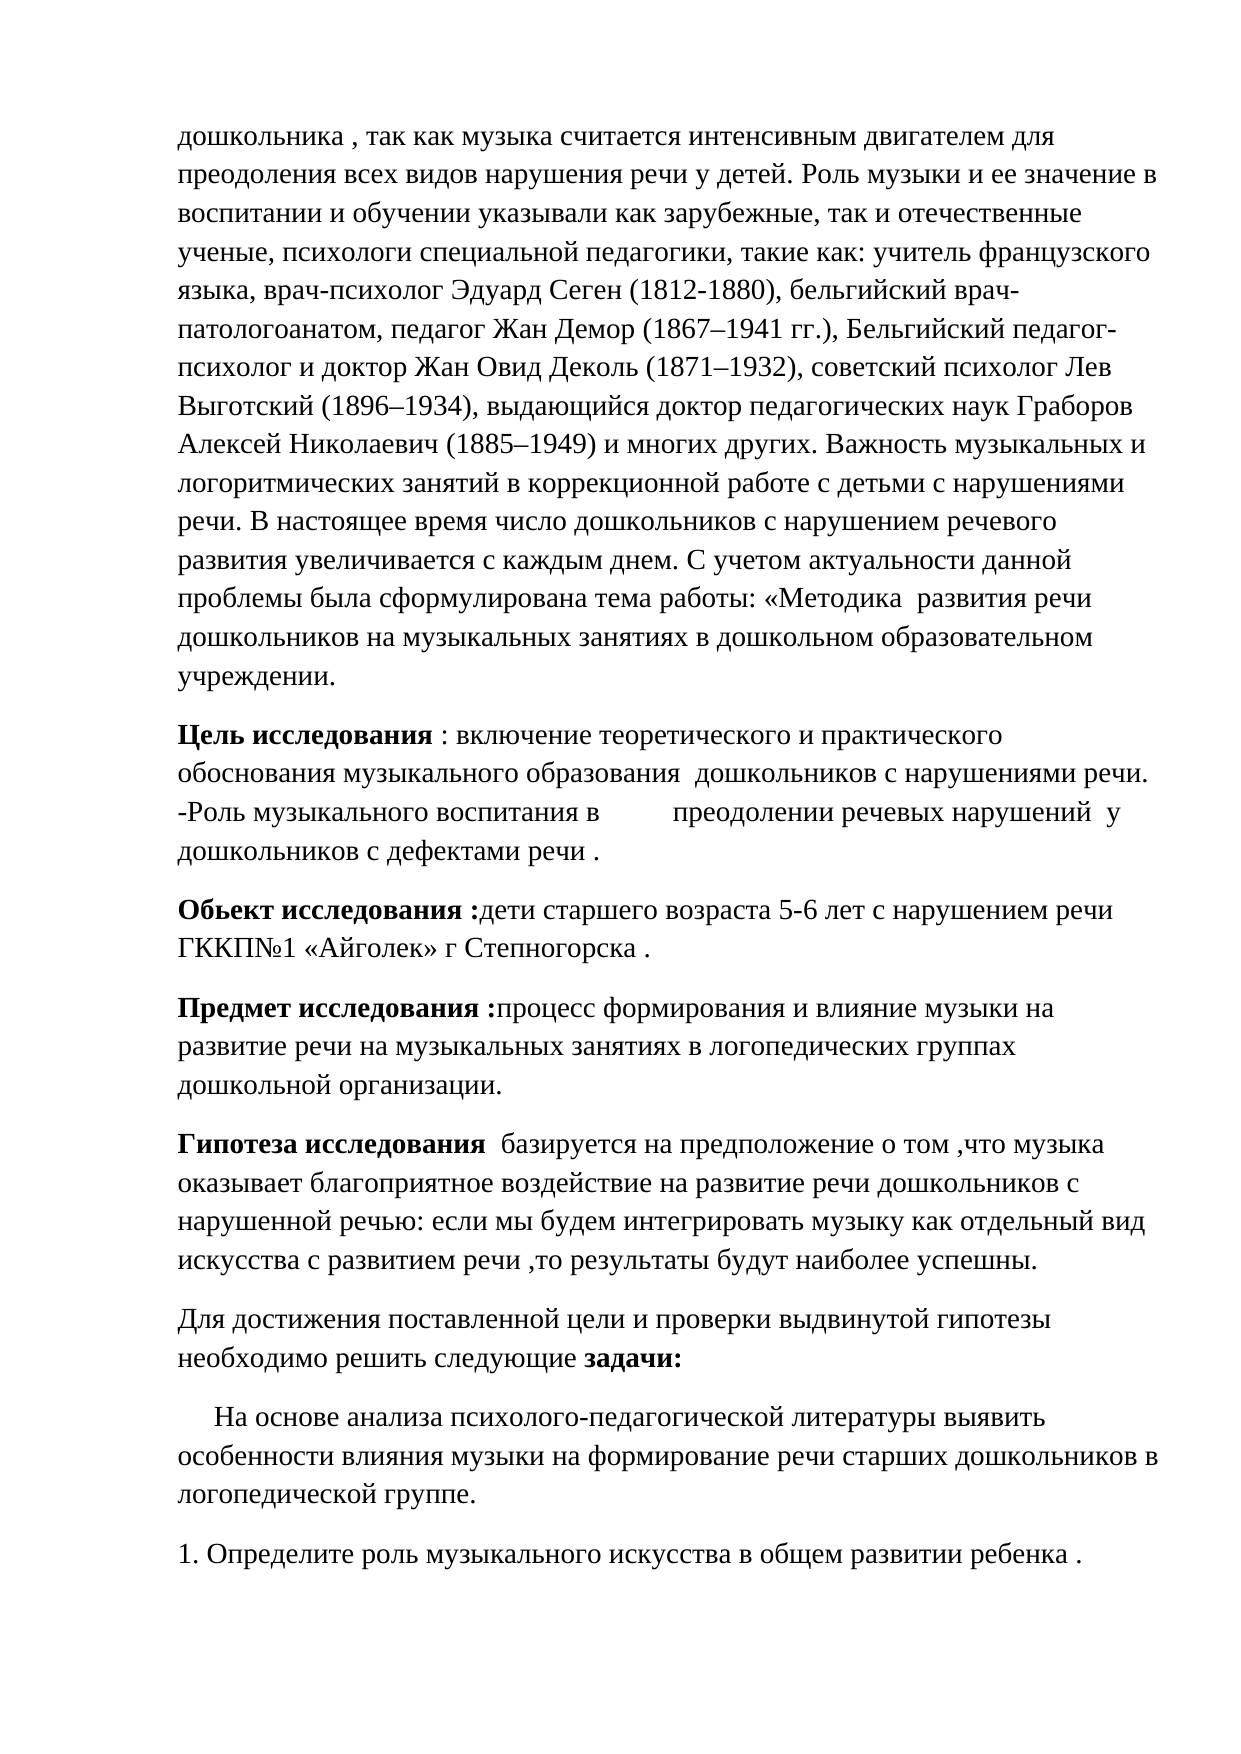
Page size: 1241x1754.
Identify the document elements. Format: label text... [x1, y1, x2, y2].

text Гипотеза исследования базируется на предположение о том ,что музыка оказывает благоприятное воздействие на развитие речи дошкольников с нарушенной речью: если мы будем интегрировать музыку как отдельный вид искусства с развитием речи ,то результаты будут наиболее успешны. [177, 1126, 1164, 1276]
text Обьект исследования :дети старшего возраста 5-6 лет с нарушением речи ГККП№1 «Айголек» г Степногорска . [177, 892, 1164, 964]
text 1. Определите роль музыкального искусства в общем развитии ребенка . [177, 1536, 1164, 1569]
text Предмет исследования :процесс формирования и влияние музыки на развитие речи на музыкальных занятиях в логопедических группах дошкольной организации. [177, 990, 1164, 1101]
text Для достижения поставленной цели и проверки выдвинутой гипотезы необходимо решить следующие задачи: [177, 1301, 1164, 1373]
text На основе анализа психолого-педагогической литературы выявить особенности влияния музыки на формирование речи старших дошкольников в логопедической группе. [177, 1399, 1164, 1510]
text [177, 118, 1164, 691]
text Цель исследования : включение теоретического и практического обоснования музыкального образования дошкольников с нарушениями речи. -Роль музыкального воспитания в преодолении речевых нарушений у дошкольников с дефектами речи . [177, 717, 1164, 866]
